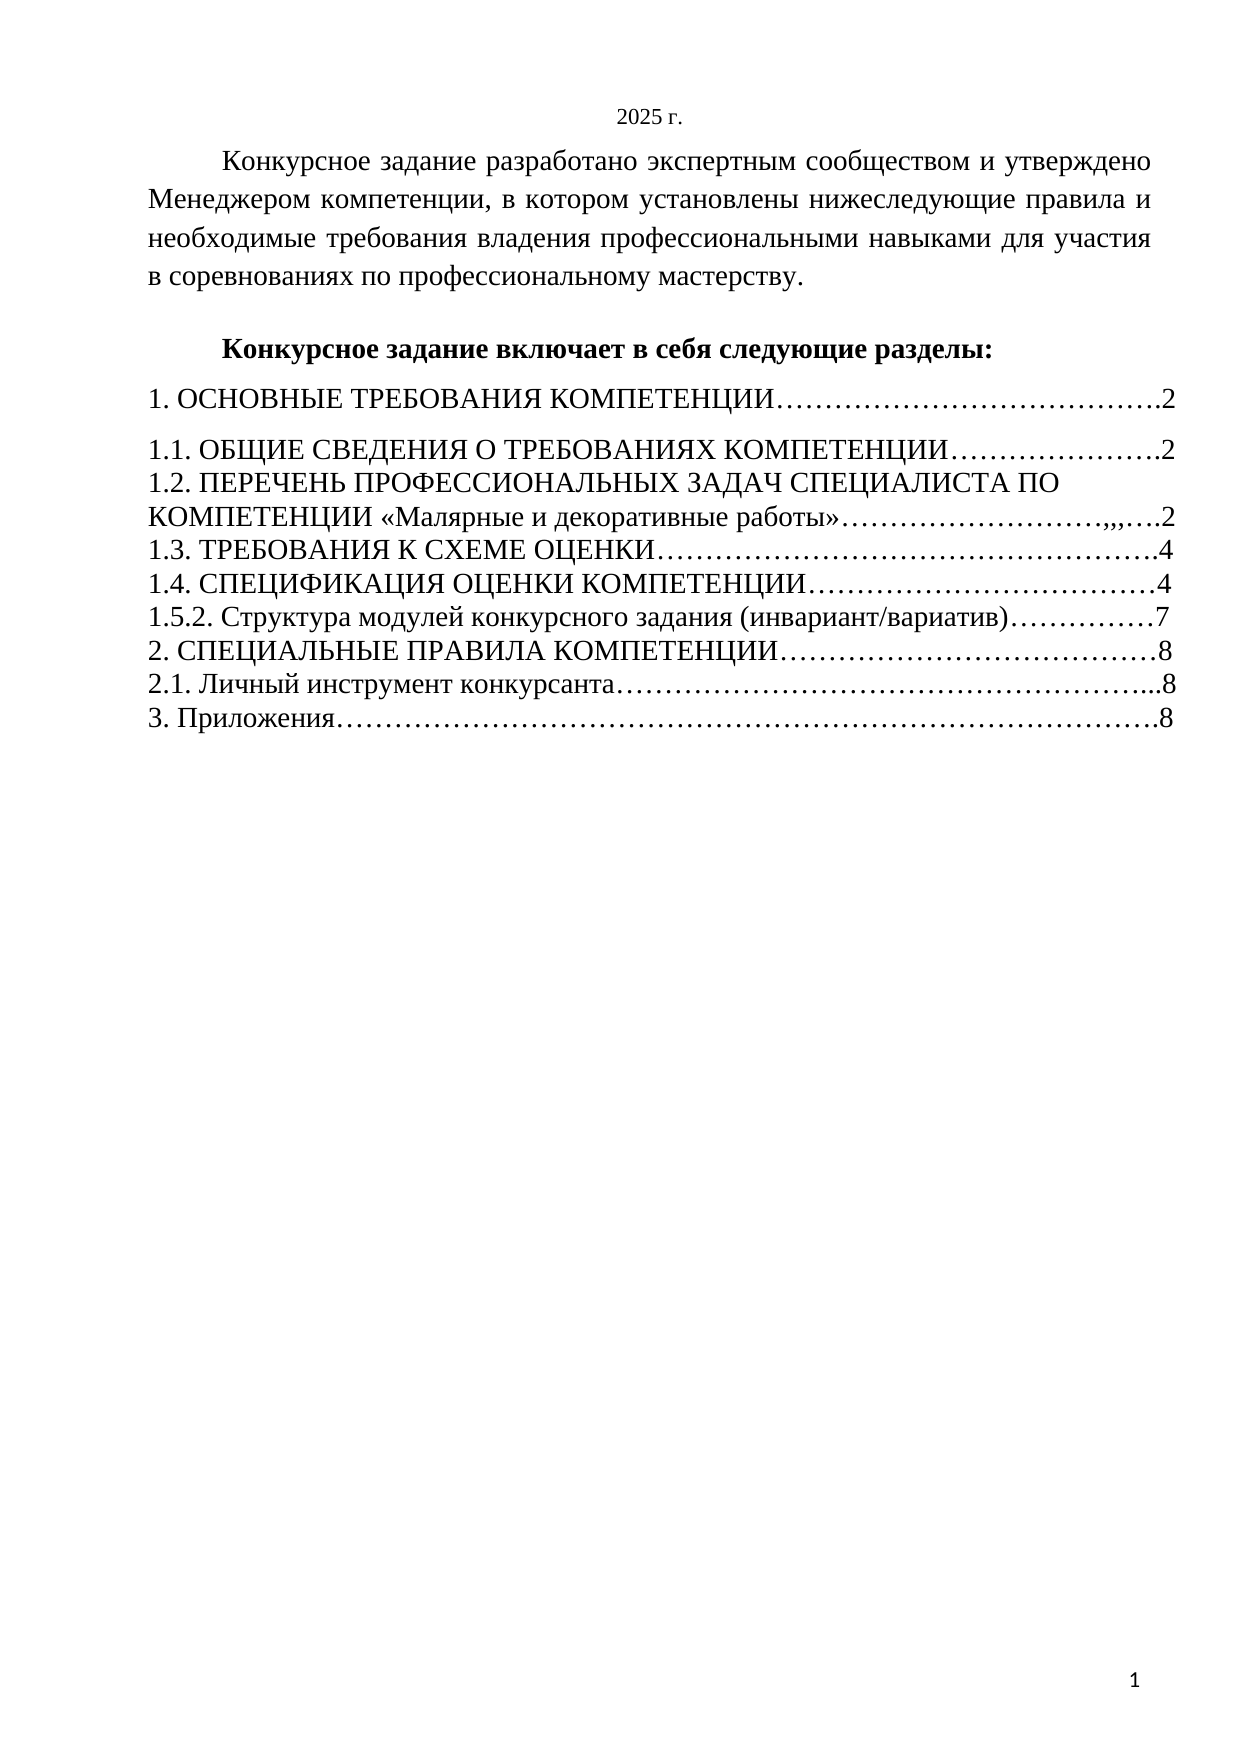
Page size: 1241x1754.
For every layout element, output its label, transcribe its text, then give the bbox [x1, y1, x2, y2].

text 1.4. СПЕЦИФИКАЦИЯ ОЦЕНКИ КОМПЕТЕНЦИИ ………………………………4 [148, 566, 1181, 599]
text 1.1. ОБЩИЕ СВЕДЕНИЯ О ТРЕБОВАНИЯХ КОМПЕТЕНЦИИ ………………….2 [148, 432, 1181, 465]
text 3. Приложения………………………………………………………………………….8 [148, 700, 1181, 734]
text 2. СПЕЦИАЛЬНЫЕ ПРАВИЛА КОМПЕТЕНЦИИ …………………………………8 [148, 633, 1181, 667]
text 2.1. Личный инструмент конкурсанта ………………………………………………...8 [148, 667, 1181, 700]
text 1.2. ПЕРЕЧЕНЬ ПРОФЕССИОНАЛЬНЫХ ЗАДАЧ СПЕЦИАЛИСТА ПО КОМПЕТЕНЦИИ «Малярные и декоративные работы» ………………………,,,….2 [148, 465, 1181, 532]
text 1.3. ТРЕБОВАНИЯ К СХЕМЕ ОЦЕНКИ …………………………………………….4 [148, 532, 1181, 566]
text 1. ОСНОВНЫЕ ТРЕБОВАНИЯ КОМПЕТЕНЦИИ ………………………………….2 [148, 382, 1181, 415]
list Конкурсное задание включает в себя следующие разделы: [148, 331, 1152, 365]
text Конкурсное задание разработано экспертным сообществом и утверждено Менеджером компетенции, в котором установлены нижеследующие правила и необходимые требования владения профессиональными навыками для участия в соревнованиях по профессиональному мастерству. [148, 143, 1152, 292]
text 2025 г. [148, 103, 1152, 130]
text 1.5.2. Структура модулей конкурсного задания (инвариант/вариатив) ……………7 [148, 599, 1181, 633]
